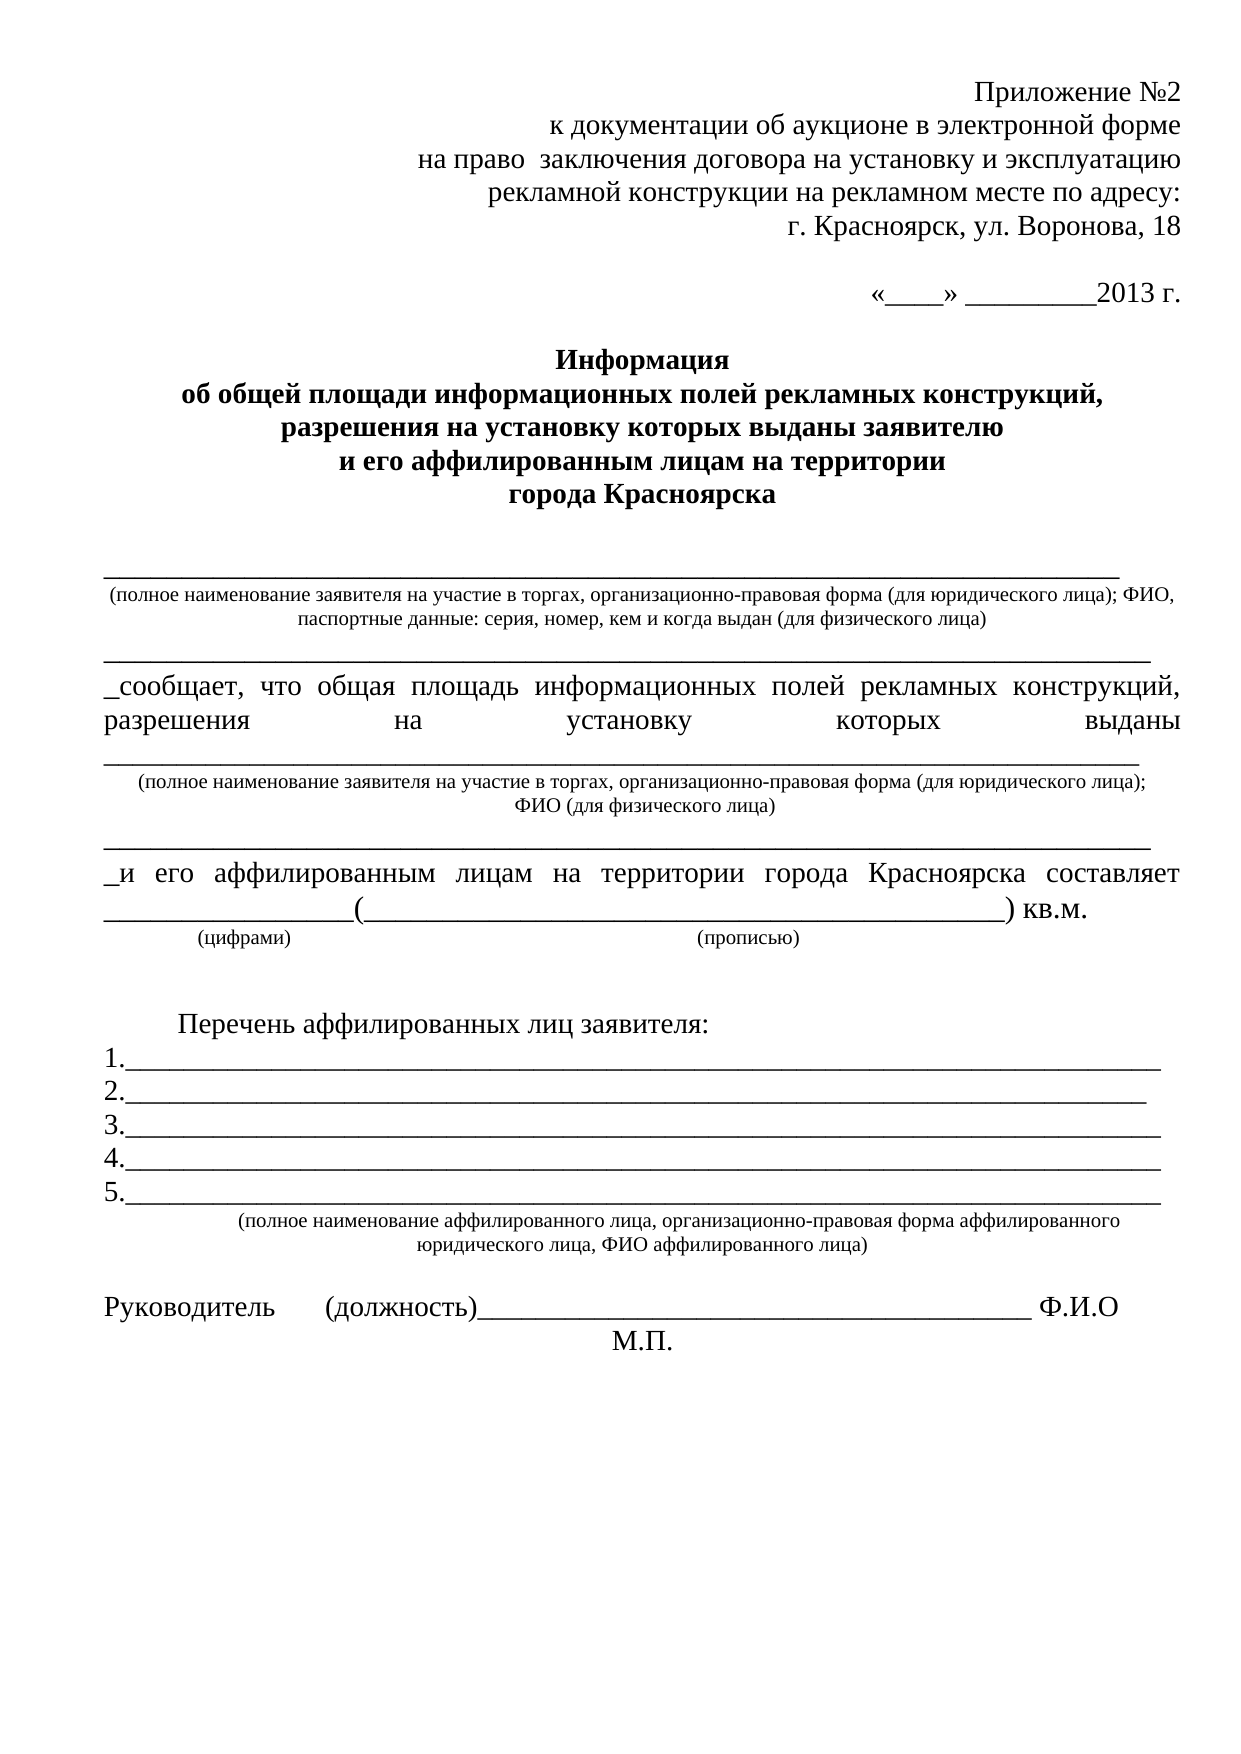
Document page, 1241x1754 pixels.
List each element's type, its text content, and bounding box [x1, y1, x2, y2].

text М.П. [103, 1323, 1181, 1356]
text к документации об аукционе в электронной форме [103, 107, 1181, 141]
subtitle рекламной конструкции на рекламном месте по адресу: [103, 174, 1181, 208]
text 5._______________________________________________________________________ [103, 1174, 1181, 1208]
text 4._______________________________________________________________________ [103, 1141, 1181, 1174]
text и его аффилированным лицам на территории [103, 443, 1181, 476]
text (полное наименование заявителя на участие в торгах, организационно-правовая форма (для юридического лица); ФИО, паспортные данные: серия, номер, кем и когда выдан (для физического лица) [103, 582, 1181, 630]
text Информация [103, 342, 1181, 376]
text ____________________________________________________________________сообщает, что общая площадь информационных полей рекламных конструкций, разрешения на установку которых выданы _______________________________________________________________________ [103, 630, 1181, 769]
text Руководитель (должность)______________________________________ Ф.И.О [103, 1289, 1181, 1323]
text об общей площади информационных полей рекламных конструкций, [103, 376, 1181, 409]
text города Красноярска [103, 476, 1181, 510]
text (полное наименование аффилированного лица, организационно-правовая форма аффилированного юридического лица, ФИО аффилированного лица) [103, 1208, 1181, 1256]
text ФИО (для физического лица) [103, 793, 1181, 817]
text разрешения на установку которых выданы заявителю [103, 409, 1181, 443]
text 2.______________________________________________________________________ [103, 1073, 1181, 1107]
text г. Красноярск, ул. Воронова, 18 [103, 208, 1181, 242]
text ____________________________________________________________________и его аффилированным лицам на территории города Красноярска составляет ________________(_________________________________________) кв.м. [103, 817, 1181, 925]
text 1._______________________________________________________________________ [103, 1040, 1181, 1073]
text 3._______________________________________________________________________ [103, 1107, 1181, 1141]
text Приложение №2 [103, 74, 1181, 107]
text (цифрами) (прописью) [103, 925, 1181, 949]
text «____» _________2013 г. [103, 275, 1181, 309]
text Перечень аффилированных лиц заявителя: [103, 1006, 1181, 1040]
text (полное наименование заявителя на участие в торгах, организационно-правовая форма (для юридического лица); [103, 769, 1181, 793]
text _________________________________________________________________ [103, 546, 1181, 582]
subtitle на право заключения договора на установку и эксплуатацию [103, 141, 1181, 174]
